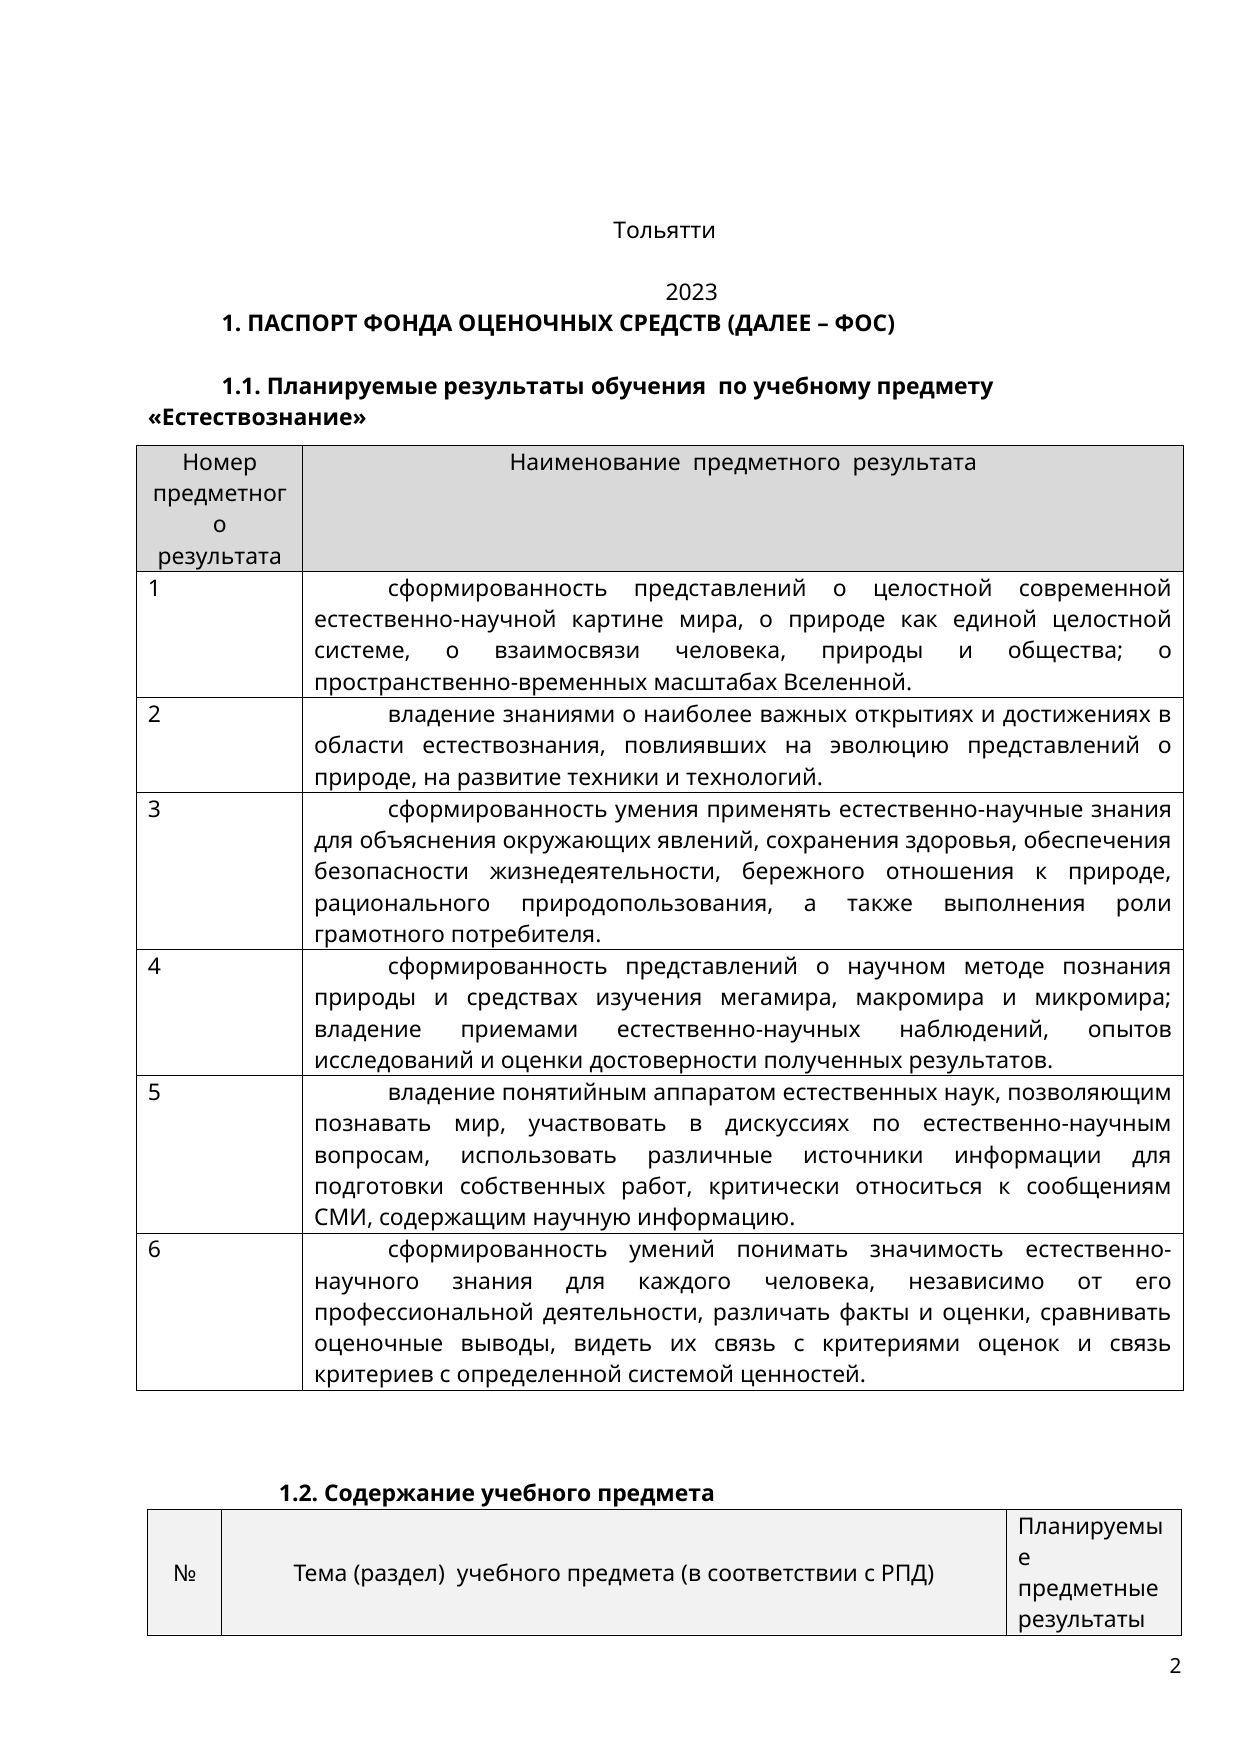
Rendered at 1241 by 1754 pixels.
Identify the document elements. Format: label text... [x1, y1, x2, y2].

table_cell 6 [137, 1234, 302, 1390]
table_cell 2 [137, 698, 302, 792]
table_cell 4 [137, 950, 302, 1075]
text 1.2. Содержание учебного предмета [148, 1477, 1181, 1508]
table_header Наименование предметного результата [303, 446, 1183, 571]
text Тольятти [148, 214, 1181, 245]
table_cell 1 [137, 572, 302, 697]
table_header № [148, 1510, 221, 1634]
table_cell сформированность умения применять естественно-научные знания для объяснения окружающих явлений, сохранения здоровья, обеспечения безопасности жизнедеятельности, бережного отношения к природе, рационального природопользования, а также выполнения роли грамотного потребителя. [303, 793, 1183, 949]
table_cell 5 [137, 1076, 302, 1232]
text 2023 [148, 276, 1181, 307]
text 1. Паспорт фонда оценочных средств (далее – ФОС) [148, 307, 1181, 339]
table_header Планируемые предметные результаты [1007, 1510, 1181, 1634]
table_cell сформированность умений понимать значимость естественно-научного знания для каждого человека, независимо от его профессиональной деятельности, различать факты и оценки, сравнивать оценочные выводы, видеть их связь с критериями оценок и связь критериев с определенной системой ценностей. [303, 1234, 1183, 1390]
text 1.1. Планируемые результаты обучения по учебному предмету «Естествознание» [148, 370, 1181, 432]
table_header Тема (раздел) учебного предмета (в соответствии с РПД) [222, 1510, 1006, 1634]
table_header Номер предметного результата [137, 446, 302, 571]
table_cell сформированность представлений о целостной современной естественно-научной картине мира, о природе как единой целостной системе, о взаимосвязи человека, природы и общества; о пространственно-временных масштабах Вселенной. [303, 572, 1183, 697]
table_cell владение понятийным аппаратом естественных наук, позволяющим познавать мир, участвовать в дискуссиях по естественно-научным вопросам, использовать различные источники информации для подготовки собственных работ, критически относиться к сообщениям СМИ, содержащим научную информацию. [303, 1076, 1183, 1232]
table_cell владение знаниями о наиболее важных открытиях и достижениях в области естествознания, повлиявших на эволюцию представлений о природе, на развитие техники и технологий. [303, 698, 1183, 792]
table_cell сформированность представлений о научном методе познания природы и средствах изучения мегамира, макромира и микромира; владение приемами естественно-научных наблюдений, опытов исследований и оценки достоверности полученных результатов. [303, 950, 1183, 1075]
table_cell 3 [137, 793, 302, 949]
